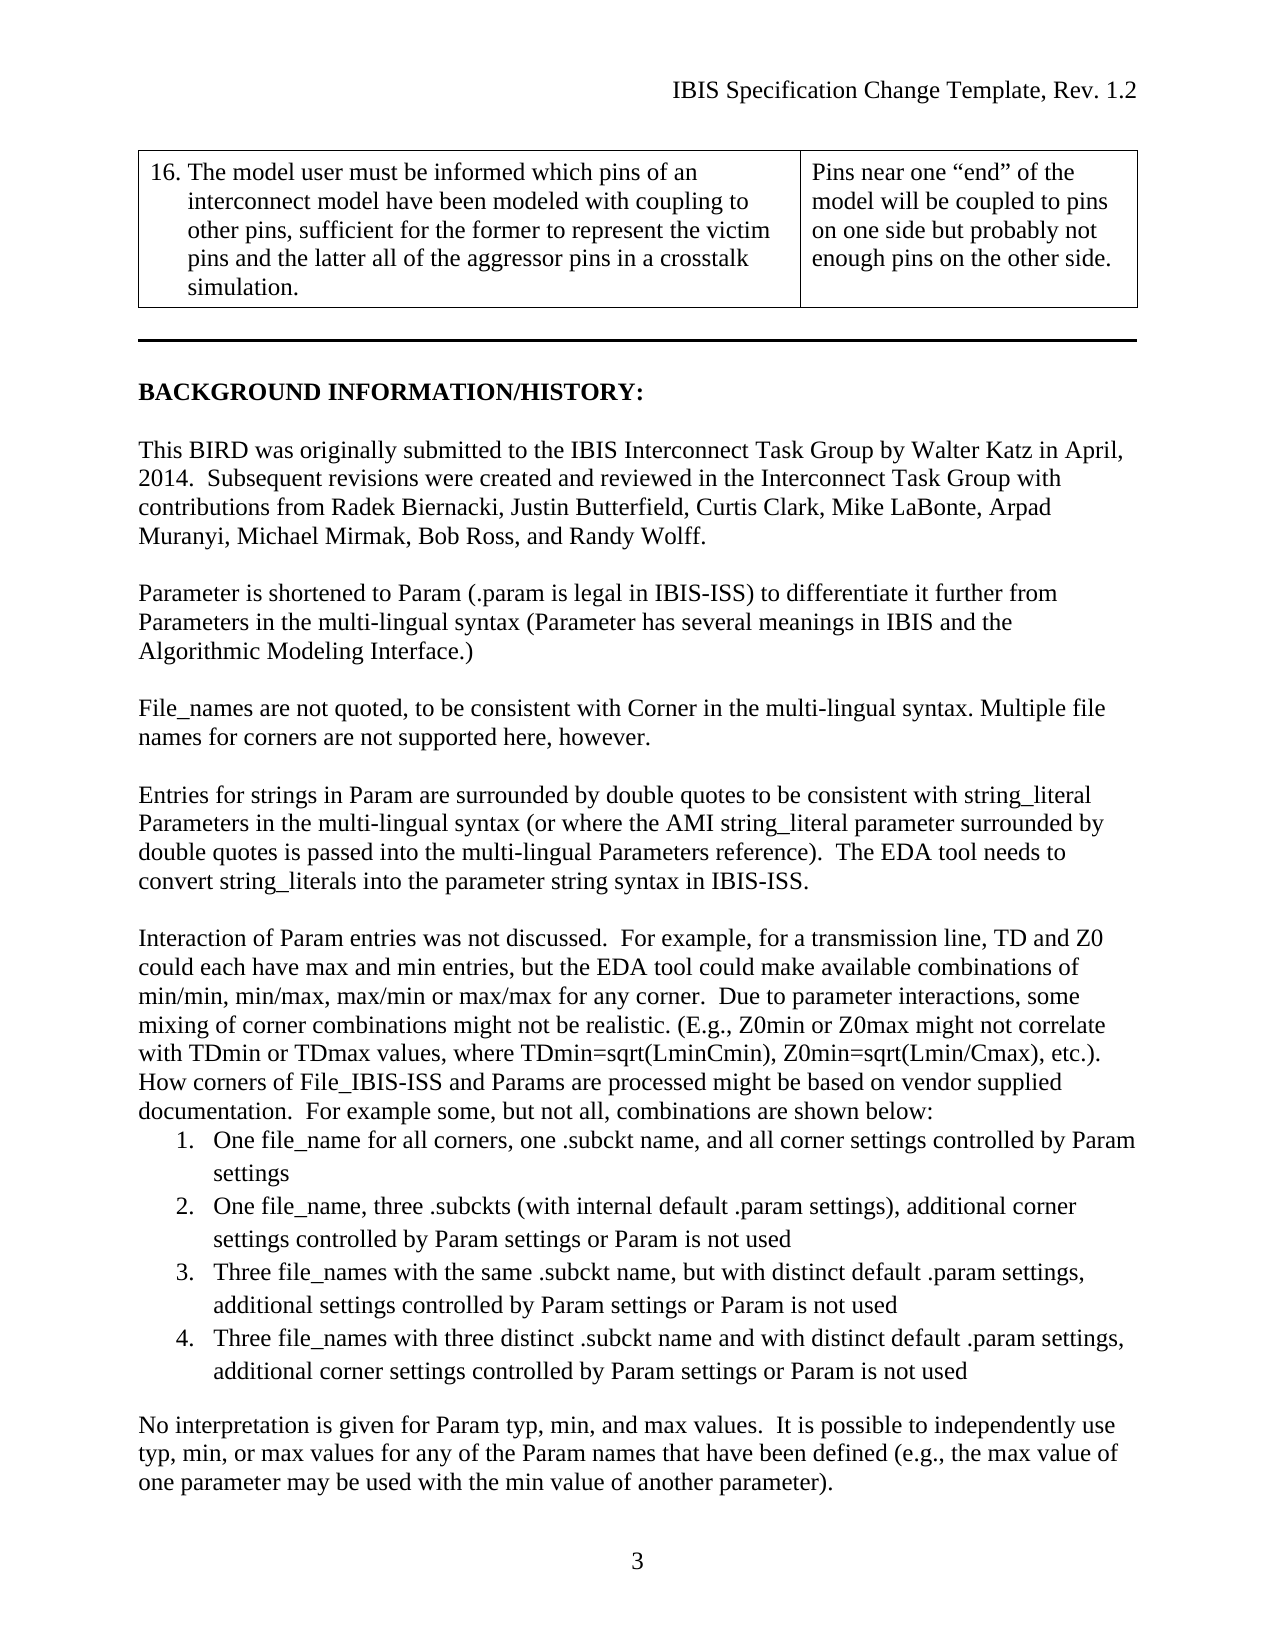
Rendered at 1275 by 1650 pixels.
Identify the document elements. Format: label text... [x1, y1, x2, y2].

text File_names are not quoted, to be consistent with Corner in the multi-lingual syntax. Multiple file names for corners are not supported here, however. [138, 693, 1137, 751]
list Three file_names with three distinct .subckt name and with distinct default .param settings, additional corner settings controlled by Param settings or Param is not used [176, 1323, 1137, 1385]
text BACKGROUND INFORMATION/HISTORY: [138, 377, 1137, 406]
table_cell Pins near one “end” of the model will be coupled to pins on one side but probably not enough pins on the other side. [801, 151, 1137, 307]
text Parameter is shortened to Param (.param is legal in IBIS-ISS) to differentiate it further from Parameters in the multi-lingual syntax (Parameter has several meanings in IBIS and the Algorithmic Modeling Interface.) [138, 578, 1137, 665]
text No interpretation is given for Param typ, min, and max values. It is possible to independently use typ, min, or max values for any of the Param names that have been defined (e.g., the max value of one parameter may be used with the min value of another parameter). [138, 1410, 1137, 1496]
list One file_name, three .subckts (with internal default .param settings), additional corner settings controlled by Param settings or Param is not used [176, 1191, 1137, 1253]
text Interaction of Param entries was not discussed. For example, for a transmission line, TD and Z0 could each have max and min entries, but the EDA tool could make available combinations of min/min, min/max, max/min or max/max for any corner. Due to parameter interactions, some mixing of corner combinations might not be realistic. (E.g., Z0min or Z0max might not correlate with TDmin or TDmax values, where TDmin=sqrt(LminCmin), Z0min=sqrt(Lmin/Cmax), etc.). [138, 923, 1137, 1067]
table_cell The model user must be informed which pins of an interconnect model have been modeled with coupling to other pins, sufficient for the former to represent the victim pins and the latter all of the aggressor pins in a crosstalk simulation. [139, 151, 800, 307]
list Three file_names with the same .subckt name, but with distinct default .param settings, additional settings controlled by Param settings or Param is not used [176, 1257, 1137, 1319]
list One file_name for all corners, one .subckt name, and all corner settings controlled by Param settings [176, 1125, 1137, 1187]
text How corners of File_IBIS-ISS and Params are processed might be based on vendor supplied documentation. For example some, but not all, combinations are shown below: [138, 1067, 1137, 1125]
text Entries for strings in Param are surrounded by double quotes to be consistent with string_literal Parameters in the multi-lingual syntax (or where the AMI string_literal parameter surrounded by double quotes is passed into the multi-lingual Parameters reference). The EDA tool needs to convert string_literals into the parameter string syntax in IBIS-ISS. [138, 780, 1137, 895]
